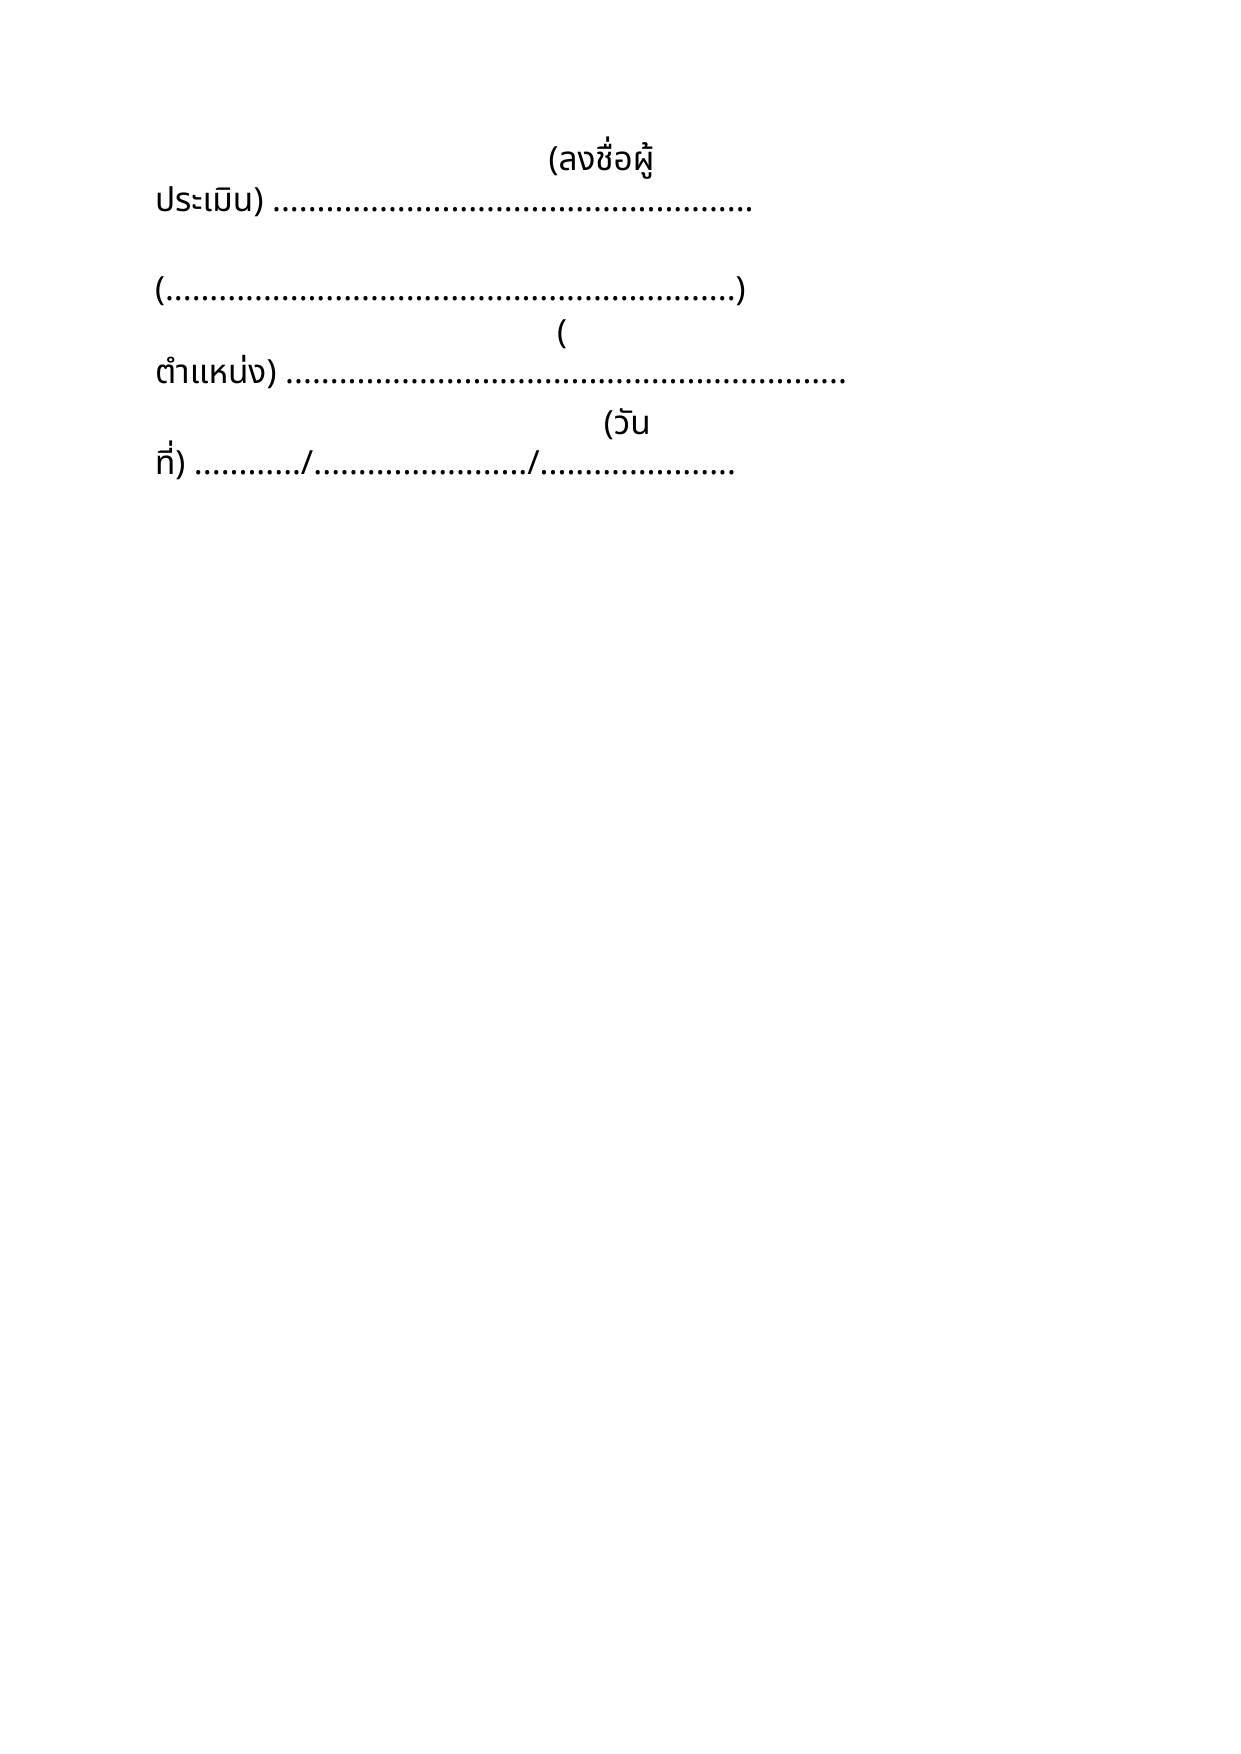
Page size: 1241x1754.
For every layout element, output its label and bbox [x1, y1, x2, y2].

table_cell [144, 75, 1122, 489]
